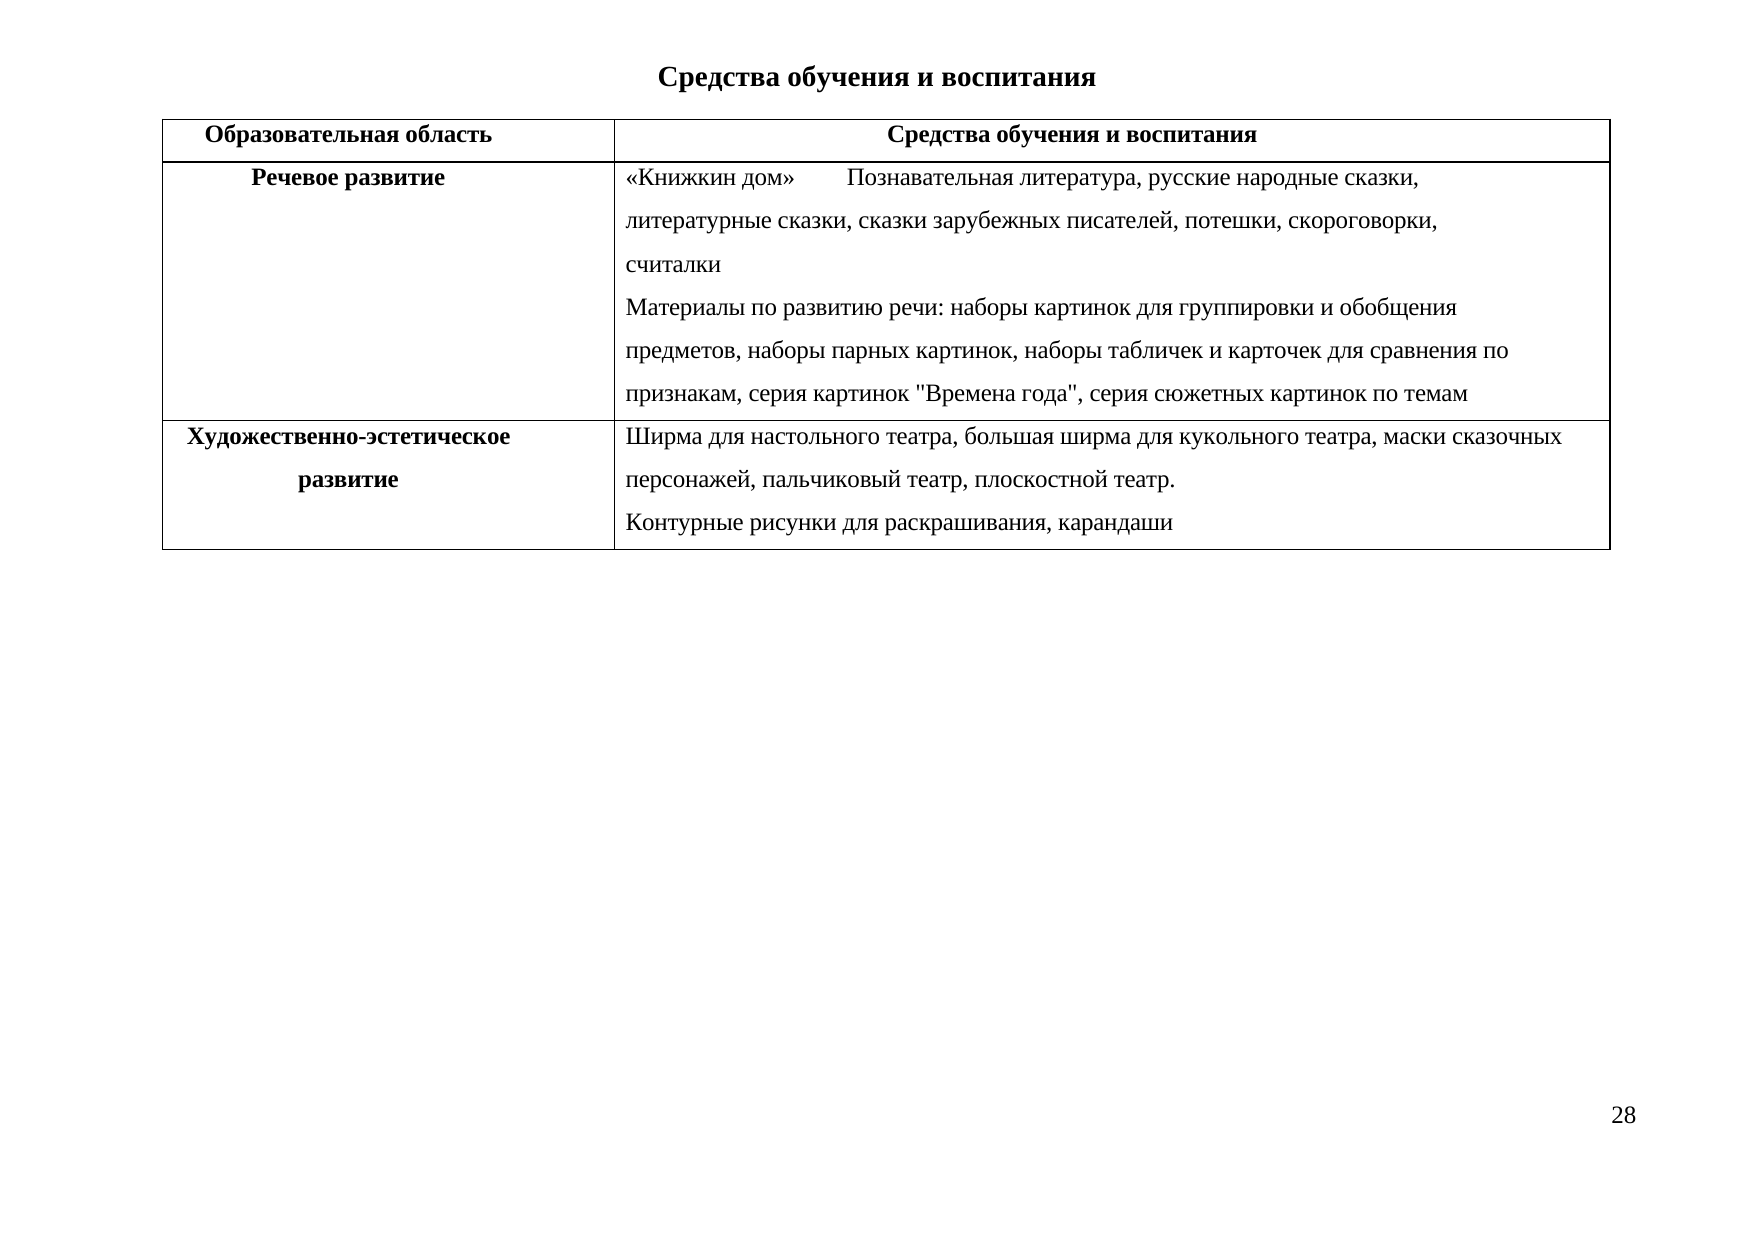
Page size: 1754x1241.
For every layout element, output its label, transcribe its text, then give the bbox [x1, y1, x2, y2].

table_cell Речевое развитие [163, 163, 614, 420]
table_header Образовательная область [163, 120, 614, 161]
table_cell Художественно-эстетическое развитие [163, 421, 614, 549]
table_cell Ширма для настольного театра, большая ширма для кукольного театра, маски сказочных персонажей, пальчиковый театр, плоскостной театр. Контурные рисунки для раскрашивания, карандаши [615, 421, 1609, 549]
table_header Средства обучения и воспитания [615, 120, 1609, 161]
table_cell «Книжкин дом» Познавательная литература, русские народные сказки, литературные сказки, сказки зарубежных писателей, потешки, скороговорки, считалки Материалы по развитию речи: наборы картинок для группировки и обобщения предметов, наборы парных картинок, наборы табличек и карточек для сравнения по признакам, серия картинок "Времена года", серия сюжетных картинок по темам [615, 163, 1609, 420]
text Средства обучения и воспитания [118, 59, 1636, 93]
